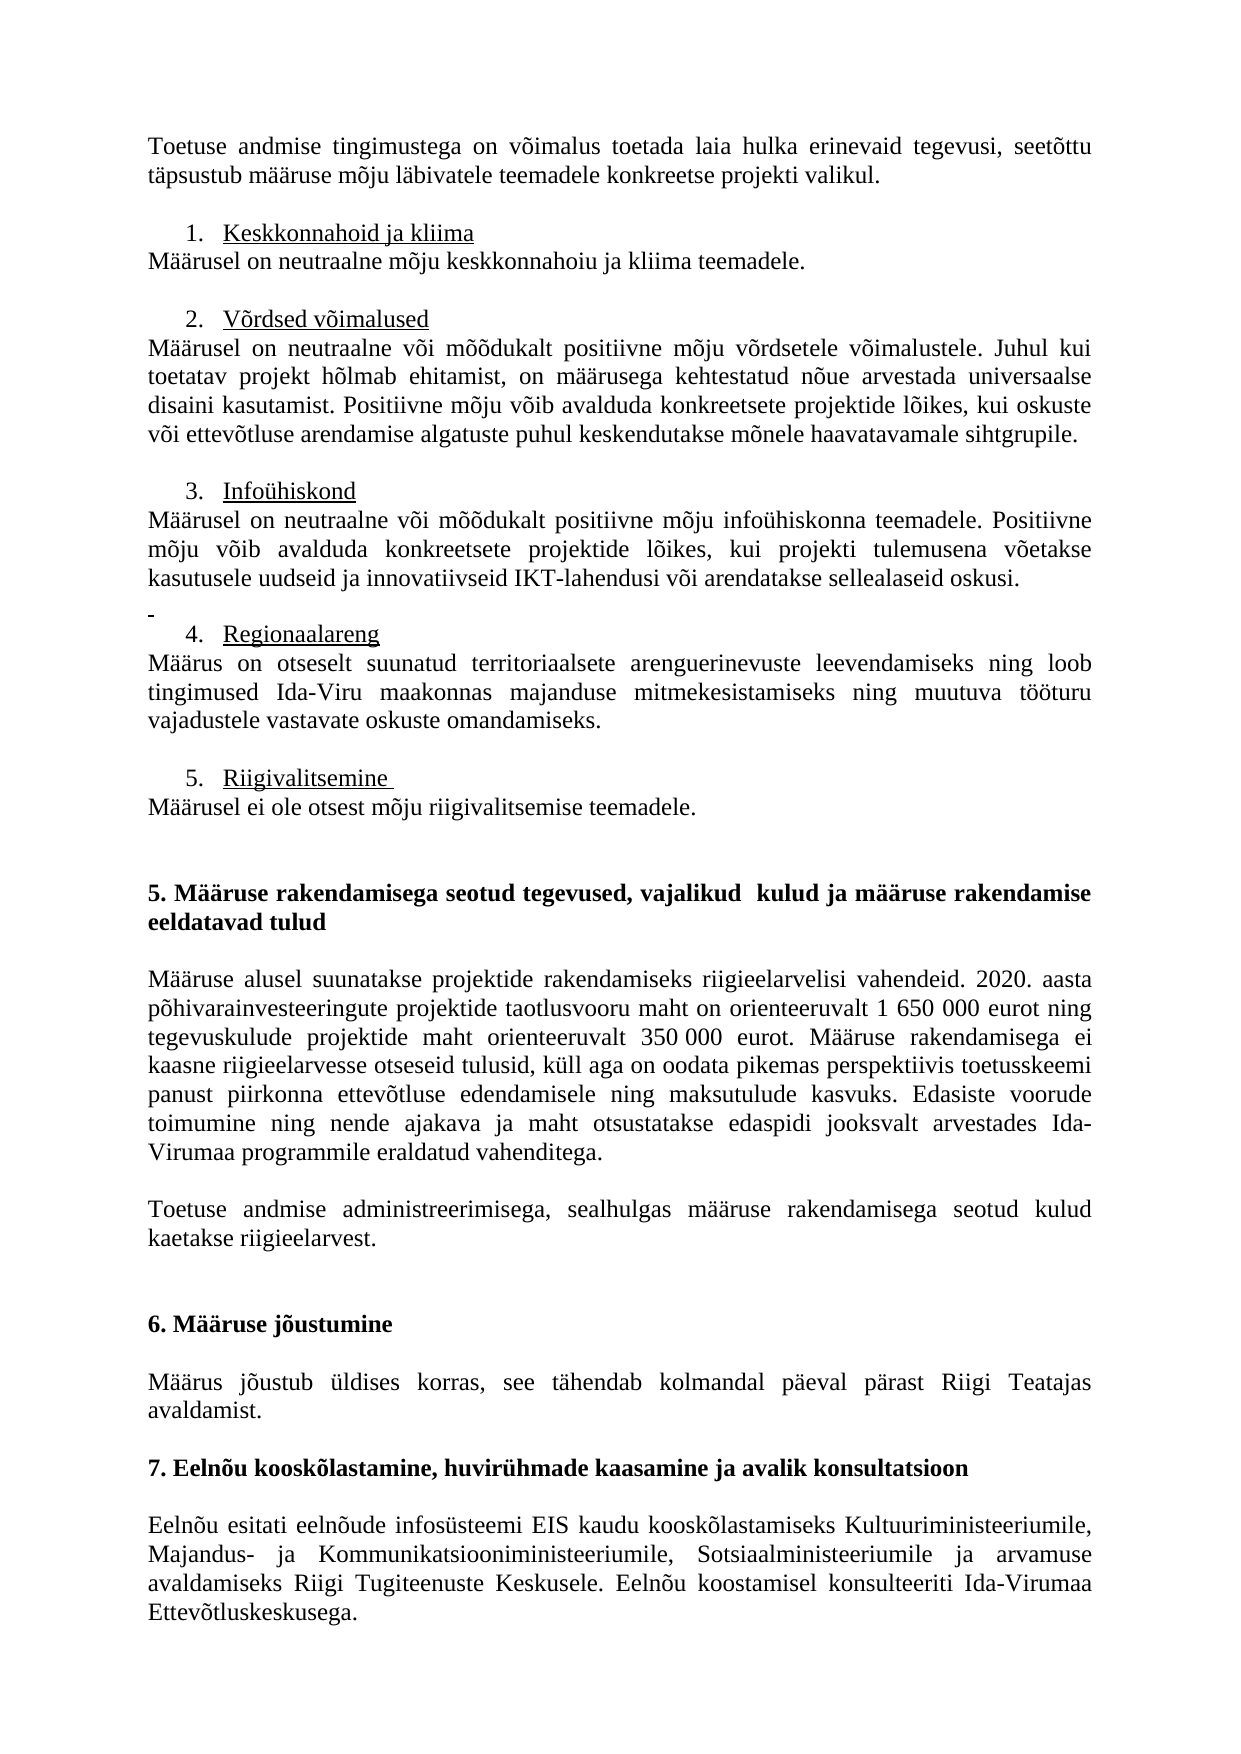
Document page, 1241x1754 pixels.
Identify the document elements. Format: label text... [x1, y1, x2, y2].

text Määrusel on neutraalne mõju keskkonnahoiu ja kliima teemadele. [148, 246, 1093, 275]
text 7. Eelnõu kooskõlastamine, huvirühmade kaasamine ja avalik konsultatsioon [148, 1453, 1093, 1482]
text Määrus jõustub üldises korras, see tähendab kolmandal päeval pärast Riigi Teatajas avaldamist. [148, 1367, 1093, 1424]
text Toetuse andmise administreerimisega, sealhulgas määruse rakendamisega seotud kulud kaetakse riigieelarvest. [148, 1194, 1093, 1252]
text Eelnõu esitati eelnõude infosüsteemi EIS kaudu kooskõlastamiseks Kultuuriministeeriumile, Majandus- ja Kommunikatsiooniministeeriumile, Sotsiaalministeeriumile ja arvamuse avaldamiseks Riigi Tugiteenuste Keskusele. Eelnõu koostamisel konsulteeriti Ida-Virumaa Ettevõtluskeskusega. [148, 1511, 1093, 1626]
text Määrusel on neutraalne või mõõdukalt positiivne mõju infoühiskonna teemadele. Positiivne mõju võib avalduda konkreetsete projektide lõikes, kui projekti tulemusena võetakse kasutusele uudseid ja innovatiivseid IKT-lahendusi või arendatakse sellealaseid oskusi. [148, 505, 1093, 591]
text Määrusel ei ole otsest mõju riigivalitsemise teemadele. [148, 792, 1093, 821]
text Määrusel on neutraalne või mõõdukalt positiivne mõju võrdsetele võimalustele. Juhul kui toetatav projekt hõlmab ehitamist, on määrusega kehtestatud nõue arvestada universaalse disaini kasutamist. Positiivne mõju võib avalduda konkreetsete projektide lõikes, kui oskuste või ettevõtluse arendamise algatuste puhul keskendutakse mõnele haavatavamale sihtgrupile. [148, 333, 1093, 448]
text Toetuse andmise tingimustega on võimalus toetada laia hulka erinevaid tegevusi, seetõttu täpsustub määruse mõju läbivatele teemadele konkreetse projekti valikul. [148, 131, 1093, 189]
list Võrdsed võimalused [185, 304, 1093, 333]
text 6. Määruse jõustumine [148, 1309, 1093, 1338]
text 5. Määruse rakendamisega seotud tegevused, vajalikud kulud ja määruse rakendamise eeldatavad tulud [148, 878, 1093, 936]
list Riigivalitsemine [185, 763, 1093, 792]
list Keskkonnahoid ja kliima [185, 218, 1093, 246]
text Määrus on otseselt suunatud territoriaalsete arenguerinevuste leevendamiseks ning loob tingimused Ida-Viru maakonnas majanduse mitmekesistamiseks ning muutuva tööturu vajadustele vastavate oskuste omandamiseks. [148, 648, 1093, 734]
list Regionaalareng [185, 619, 1093, 648]
text Määruse alusel suunatakse projektide rakendamiseks riigieelarvelisi vahendeid. 2020. aasta põhivarainvesteeringute projektide taotlusvooru maht on orienteeruvalt 1 650 000 eurot ning tegevuskulude projektide maht orienteeruvalt 350 000 eurot. Määruse rakendamisega ei kaasne riigieelarvesse otseseid tulusid, küll aga on oodata pikemas perspektiivis toetusskeemi panust piirkonna ettevõtluse edendamisele ning maksutulude kasvuks. Edasiste voorude toimumine ning nende ajakava ja maht otsustatakse edaspidi jooksvalt arvestades Ida-Virumaa programmile eraldatud vahenditega. [148, 964, 1093, 1166]
list Infoühiskond [185, 476, 1093, 505]
